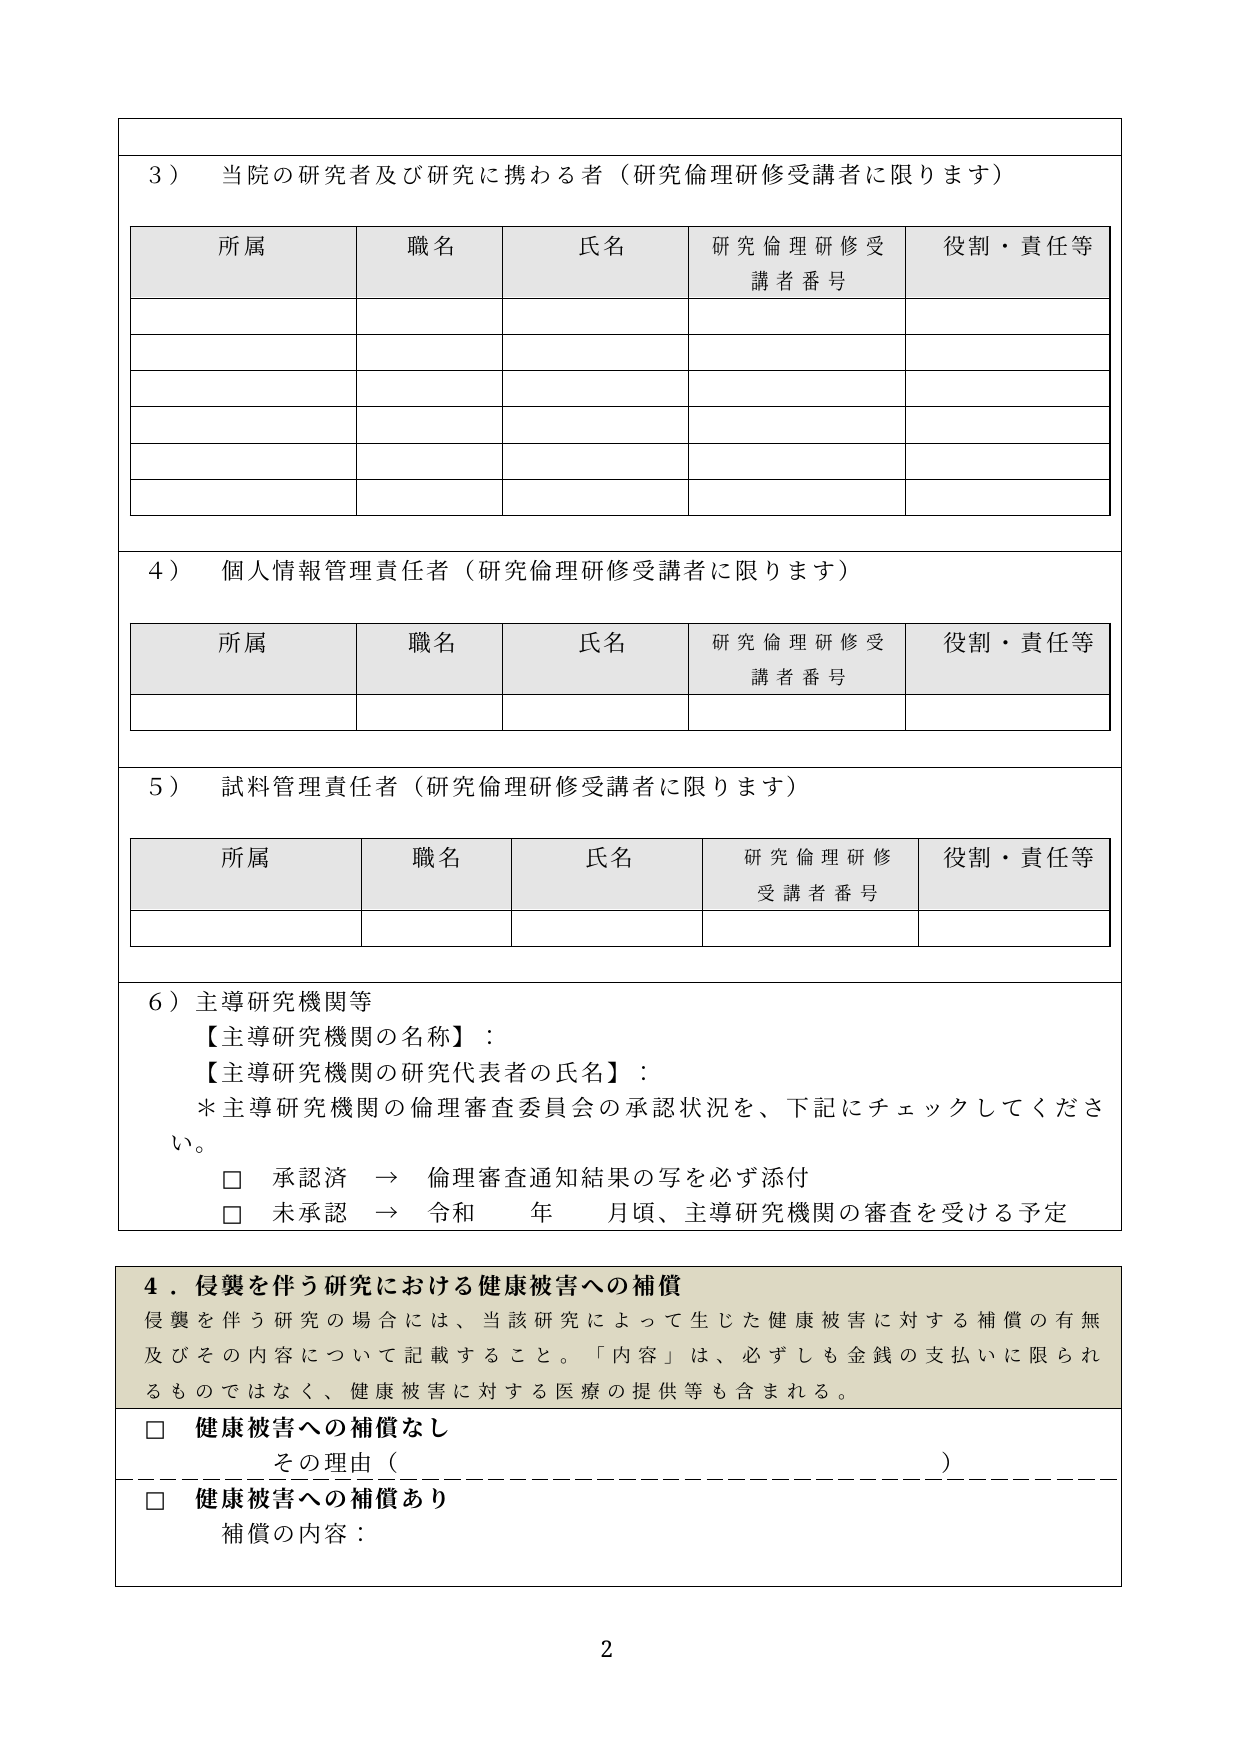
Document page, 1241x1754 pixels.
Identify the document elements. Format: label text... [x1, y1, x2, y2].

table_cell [119, 119, 1121, 154]
table_cell ３） 当院の研究者及び研究に携わる者（研究倫理研修受講者に限ります） [119, 156, 1121, 551]
table_cell 健康被害への補償なし その理由（ ） [116, 1409, 1121, 1479]
table_cell 健康被害への補償あり 補償の内容： [116, 1479, 1121, 1586]
table_cell ４） 個人情報管理責任者（研究倫理研修受講者に限ります） [119, 552, 1121, 767]
table_cell ５） 試料管理責任者（研究倫理研修受講者に限ります） [119, 768, 1121, 982]
table_cell ６）主導研究機関等 【主導研究機関の名称】： 【主導研究機関の研究代表者の氏名】： ＊主導研究機関の倫理審査委員会の承認状況を、下記にチェックしてください。 □ 承認済 → 倫理審査通知結果の写を必ず添付 □ 未承認 → 令和 年 月頃、主導研究機関の審査を受ける予定 [119, 983, 1121, 1229]
table_header 4．侵襲を伴う研究における健康被害への補償 侵襲を伴う研究の場合には、当該研究によって生じた健康被害に対する補償の有無及びその内容について記載すること。「内容」は、必ずしも金銭の支払いに限られるものではなく、健康被害に対する医療の提供等も含まれる。 [116, 1267, 1121, 1408]
